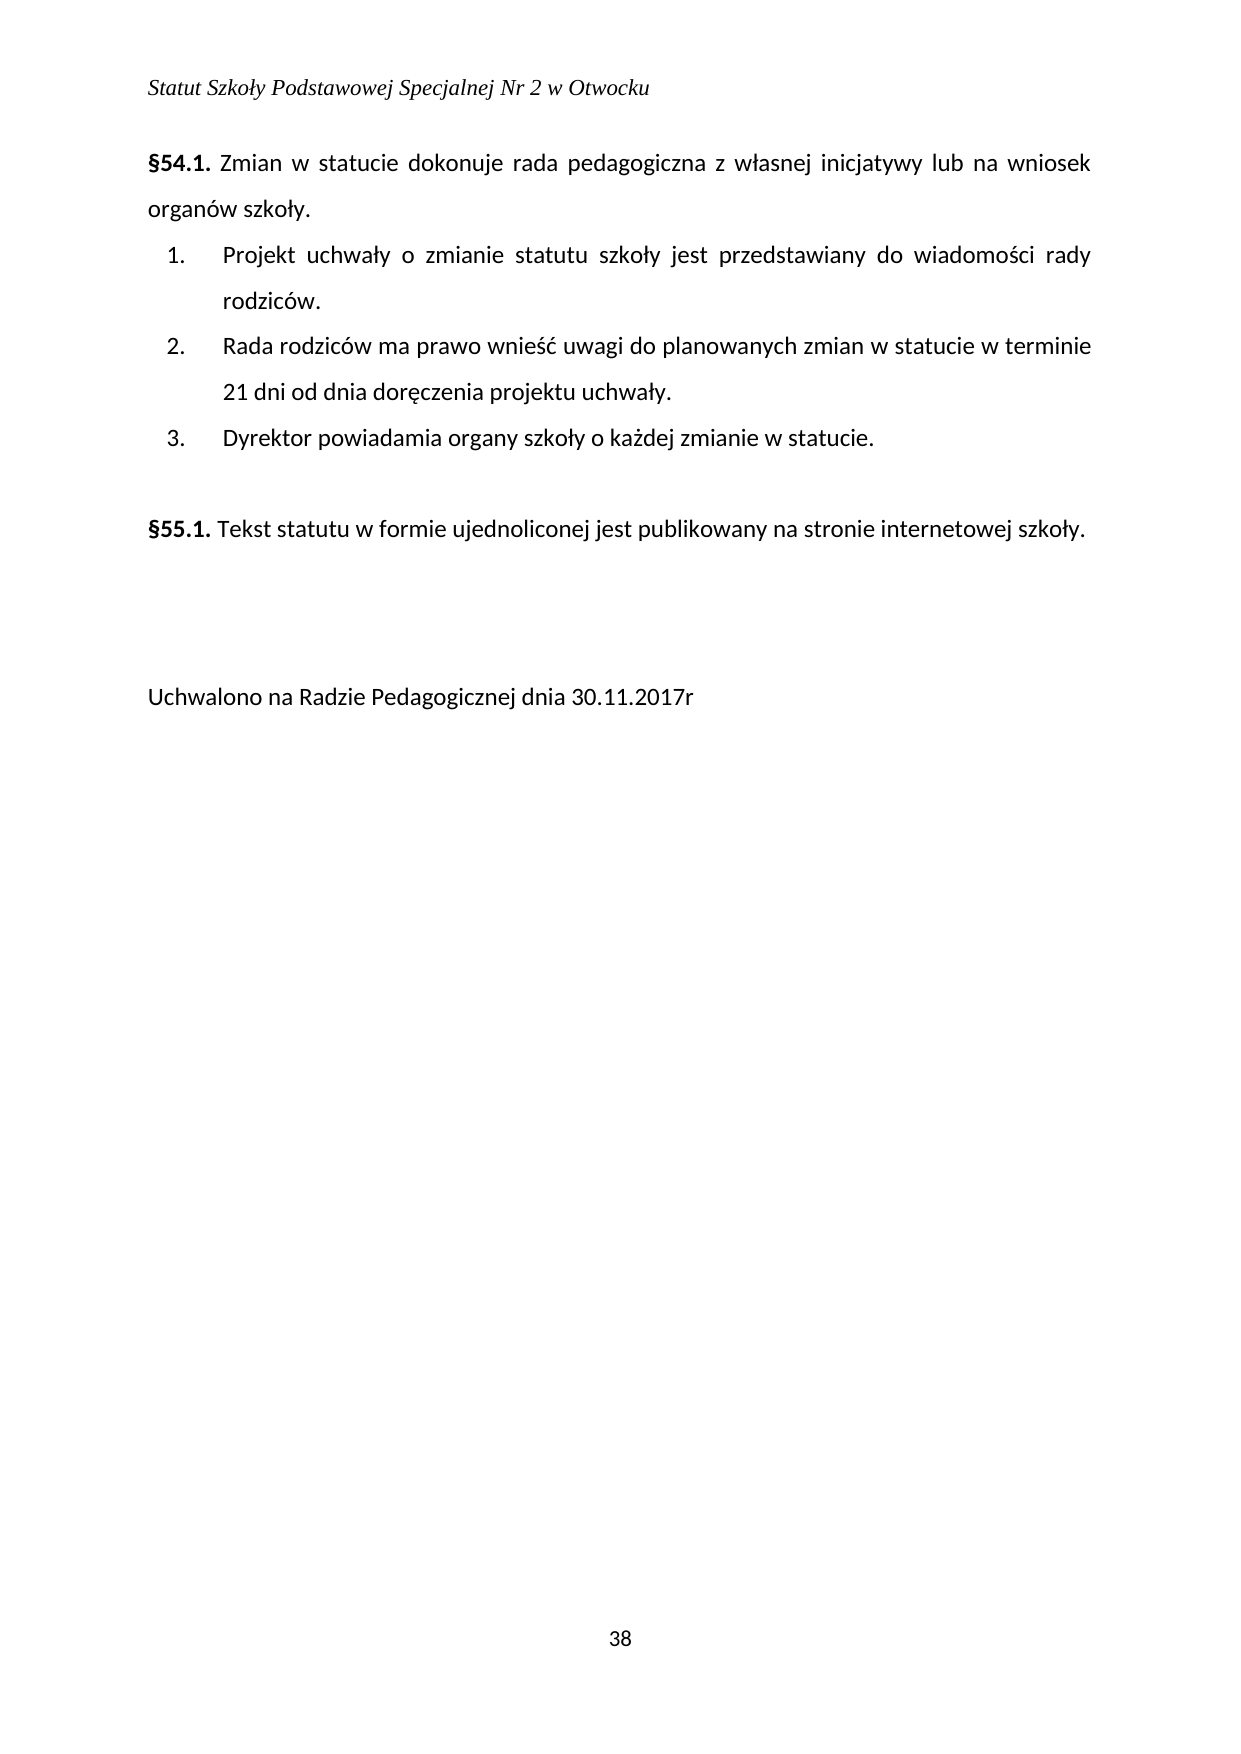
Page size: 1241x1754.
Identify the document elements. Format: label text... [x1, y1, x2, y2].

list Projekt uchwały o zmianie statutu szkoły jest przedstawiany do wiadomości rady rodziców. [166, 239, 1093, 315]
list Dyrektor powiadamia organy szkoły o każdej zmianie w statucie. [166, 422, 1093, 452]
text Uchwalono na Radzie Pedagogicznej dnia 30.11.2017r [148, 681, 1093, 712]
list Rada rodziców ma prawo wnieść uwagi do planowanych zmian w statucie w terminie 21 dni od dnia doręczenia projektu uchwały. [166, 331, 1093, 407]
text §54.1. Zmian w statucie dokonuje rada pedagogiczna z własnej inicjatywy lub na wniosek organów szkoły. [148, 148, 1093, 224]
text §55.1. Tekst statutu w formie ujednoliconej jest publikowany na stronie internetowej szkoły. [148, 513, 1093, 544]
